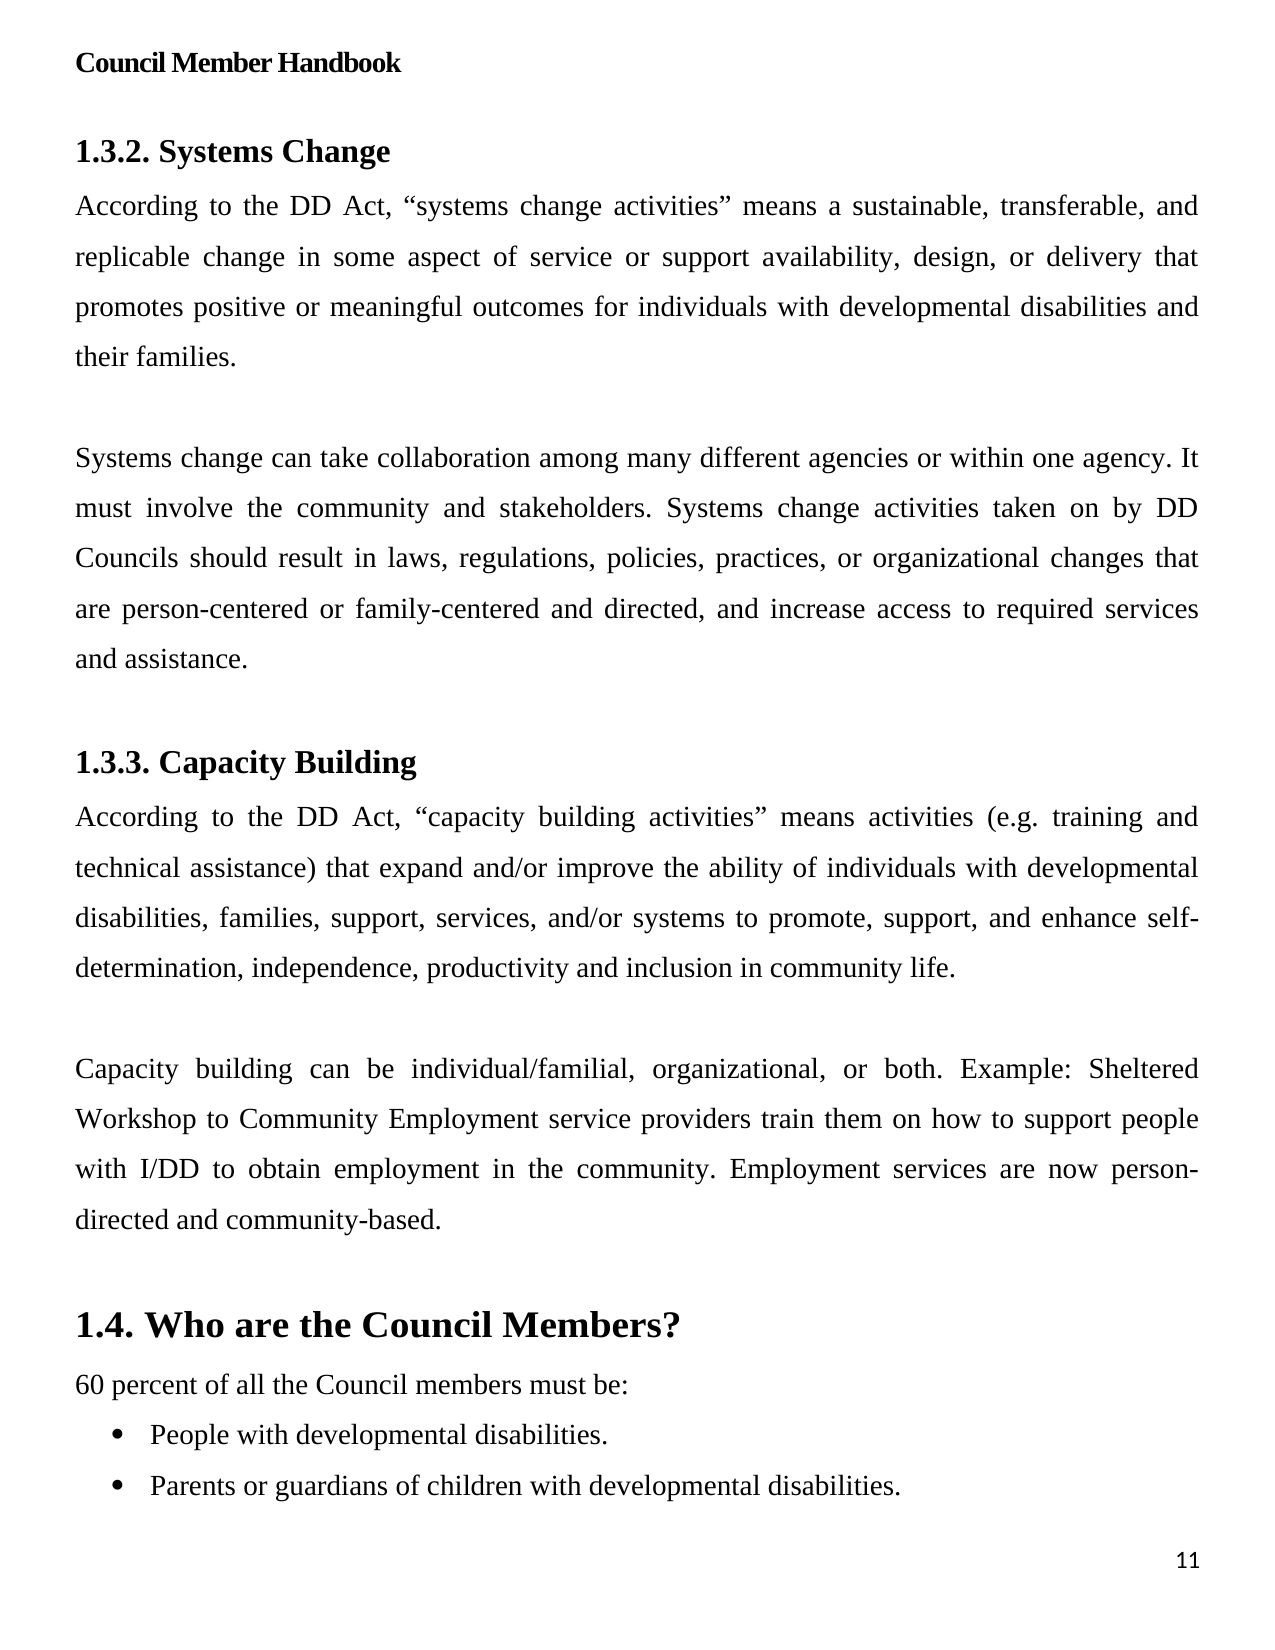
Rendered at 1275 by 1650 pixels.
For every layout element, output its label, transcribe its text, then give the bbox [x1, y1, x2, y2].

text 60 percent of all the Council members must be: [75, 1367, 1200, 1401]
text According to the DD Act, “systems change activities” means a sustainable, transferable, and replicable change in some aspect of service or support availability, design, or delivery that promotes positive or meaningful outcomes for individuals with developmental disabilities and their families. [75, 188, 1200, 373]
text Systems change can take collaboration among many different agencies or within one agency. It must involve the community and stakeholders. Systems change activities taken on by DD Councils should result in laws, regulations, policies, practices, or organizational changes that are person-centered or family-centered and directed, and increase access to required services and assistance. [75, 440, 1200, 675]
subtitle 1.3.3. Capacity Building [75, 742, 1200, 780]
list Parents or guardians of children with developmental disabilities. [112, 1468, 1200, 1502]
list People with developmental disabilities. [112, 1417, 1200, 1451]
subtitle 1.4. Who are the Council Members? [75, 1302, 1200, 1346]
subtitle 1.3.2. Systems Change [75, 131, 1200, 169]
text Capacity building can be individual/familial, organizational, or both. Example: Sheltered Workshop to Community Employment service providers train them on how to support people with I/DD to obtain employment in the community. Employment services are now person-directed and community-based. [75, 1051, 1200, 1235]
text According to the DD Act, “capacity building activities” means activities (e.g. training and technical assistance) that expand and/or improve the ability of individuals with developmental disabilities, families, support, services, and/or systems to promote, support, and enhance self-determination, independence, productivity and inclusion in community life. [75, 799, 1200, 984]
